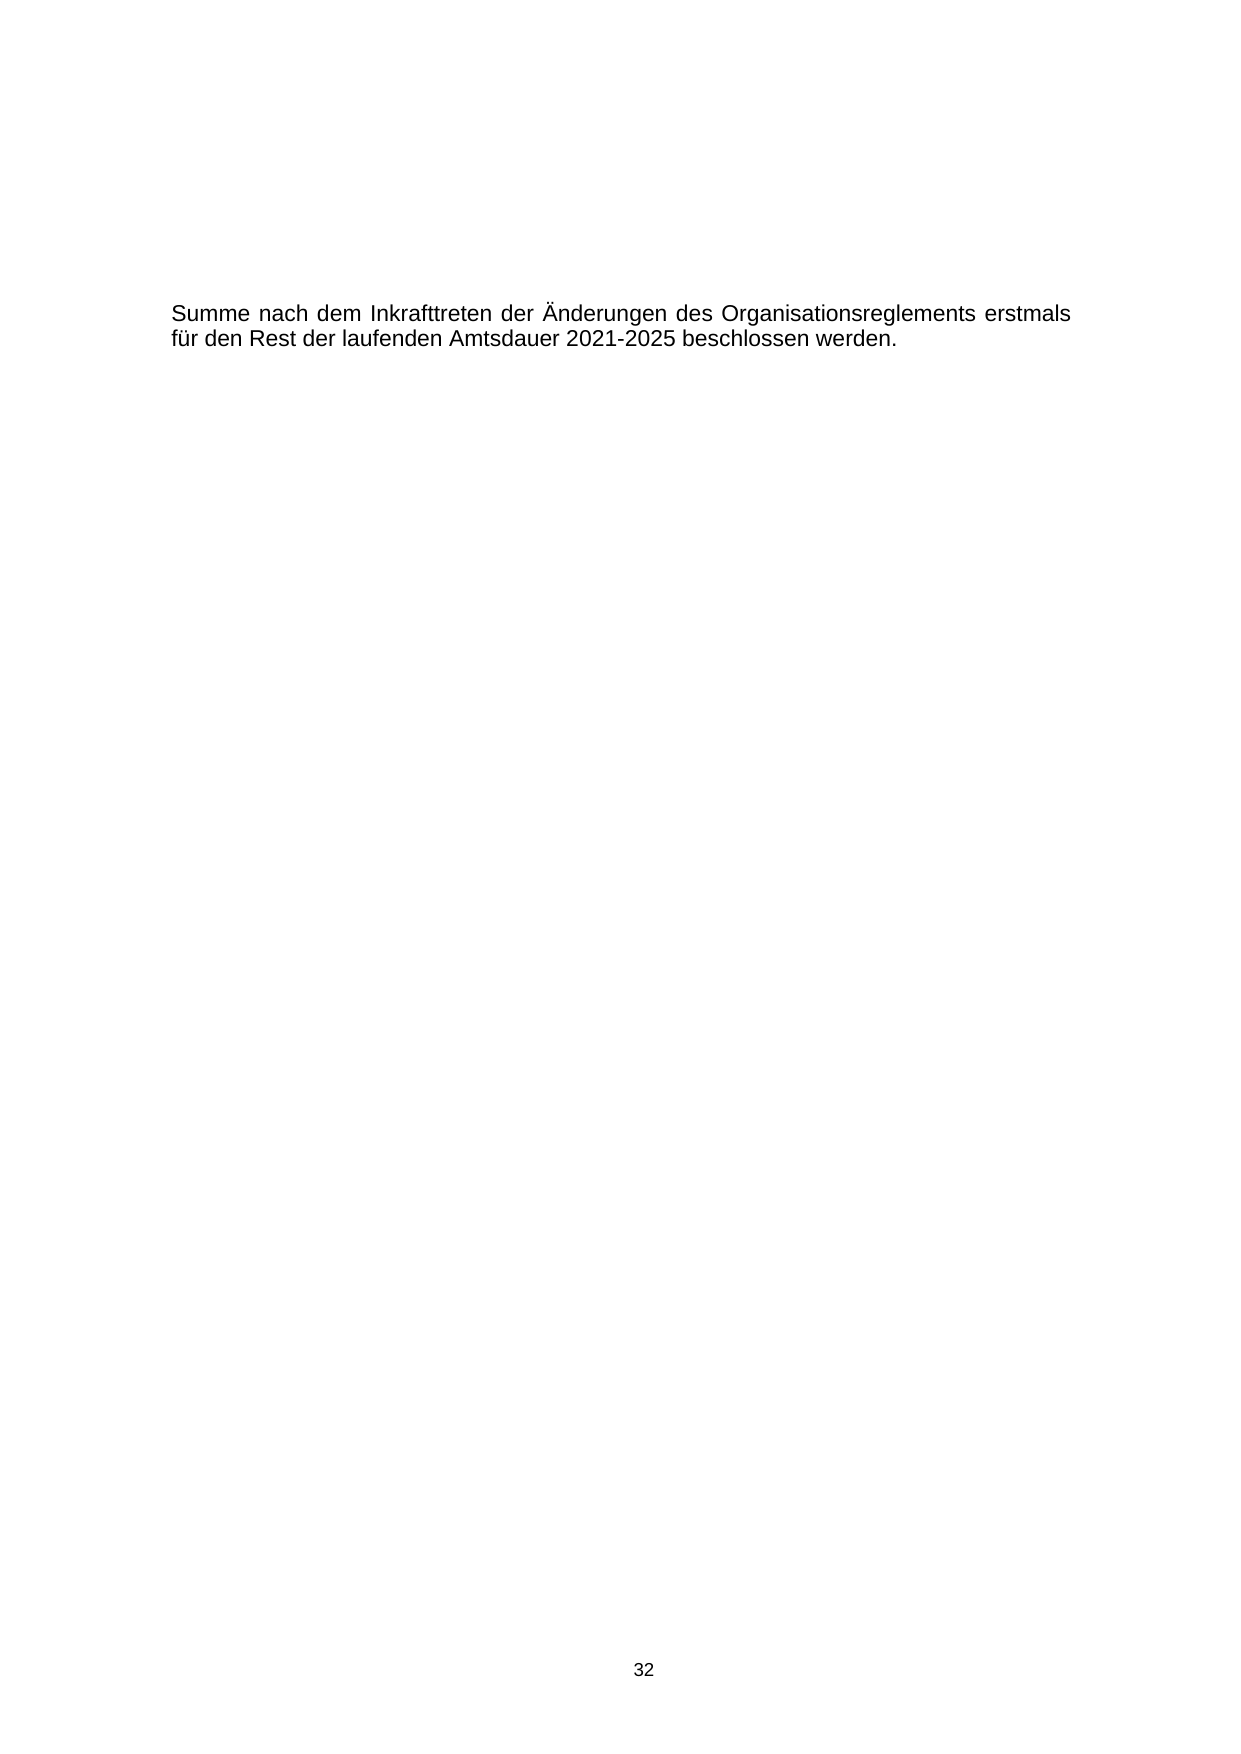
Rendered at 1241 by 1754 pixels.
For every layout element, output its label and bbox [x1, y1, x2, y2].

text [171, 301, 1072, 351]
